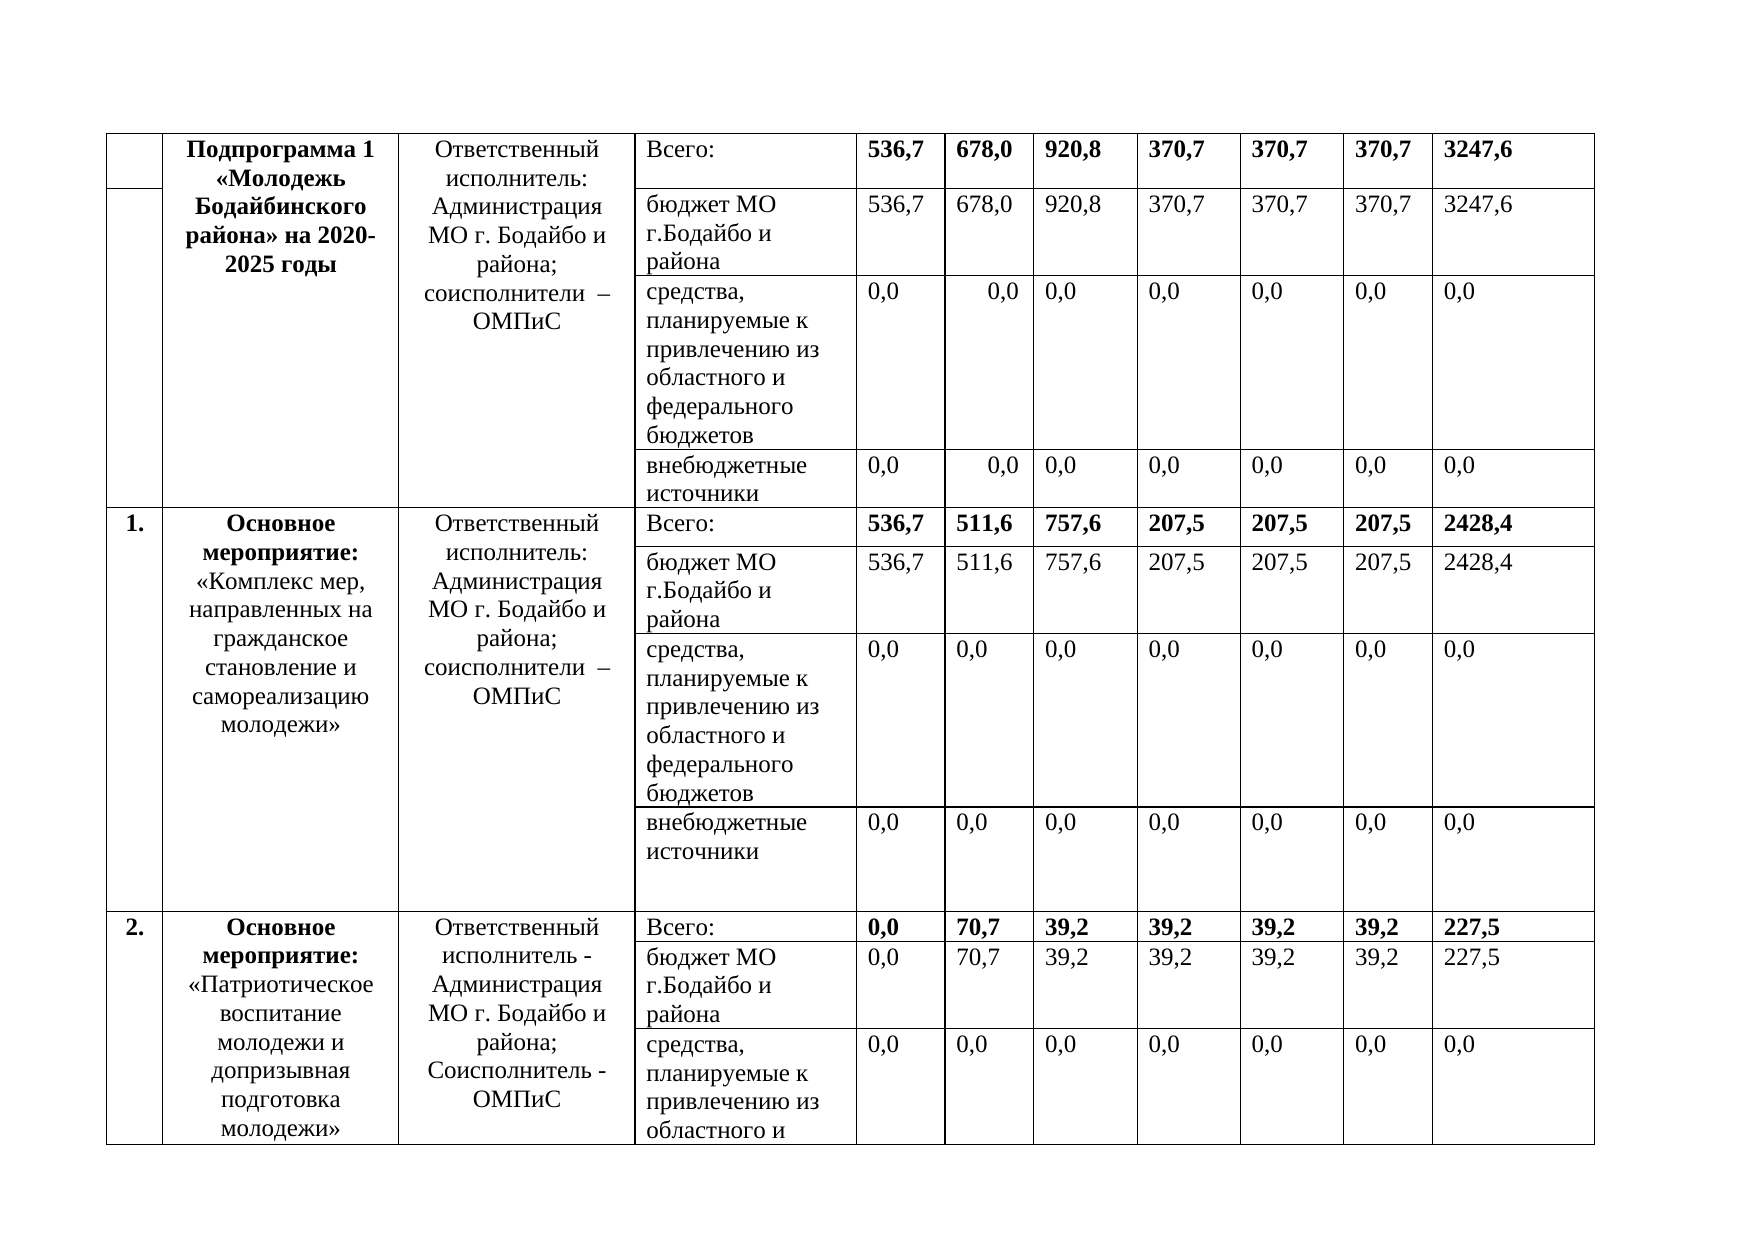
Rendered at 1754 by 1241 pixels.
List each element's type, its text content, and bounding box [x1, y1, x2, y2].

table_cell 757,6 [1034, 508, 1137, 546]
table_cell 536,7 [857, 189, 944, 275]
table_cell 39,2 [1344, 942, 1432, 1028]
table_cell Всего: [636, 508, 856, 546]
table_cell 39,2 [1138, 912, 1240, 941]
table_cell 0,0 [1433, 450, 1594, 507]
table_cell Ответственный исполнитель: Администрация МО г. Бодайбо и района; соисполнители – ОМПиС [399, 134, 634, 507]
table_cell 0,0 [857, 634, 944, 806]
table_cell 0,0 [1034, 1029, 1137, 1144]
table_cell 0,0 [946, 276, 1033, 449]
table_cell 370,7 [1138, 189, 1240, 275]
table_cell 0,0 [1433, 1029, 1594, 1144]
table_cell 0,0 [1034, 634, 1137, 806]
table_cell 920,8 [1034, 134, 1137, 188]
table_cell 0,0 [1344, 276, 1432, 449]
table_cell 2428,4 [1433, 508, 1594, 546]
table_cell 2. [107, 912, 162, 1144]
table_cell 920,8 [1034, 189, 1137, 275]
table_cell бюджет МО г.Бодайбо и района [636, 547, 856, 633]
table_cell 207,5 [1138, 547, 1240, 633]
table_cell 207,5 [1138, 508, 1240, 546]
table_cell [107, 189, 162, 507]
table_cell 70,7 [946, 912, 1033, 941]
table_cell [636, 276, 856, 449]
table_cell 0,0 [1138, 276, 1240, 449]
table_cell 0,0 [1138, 808, 1240, 911]
table_cell 757,6 [1034, 547, 1137, 633]
table_cell 227,5 [1433, 912, 1594, 941]
table_cell 0,0 [1433, 276, 1594, 449]
table_cell 39,2 [1138, 942, 1240, 1028]
table_cell 0,0 [1138, 1029, 1240, 1144]
table_cell 0,0 [1344, 450, 1432, 507]
table_cell внебюджетные источники [636, 808, 856, 911]
table_cell 0,0 [1241, 808, 1343, 911]
table_cell Подпрограмма 1 «Молодежь Бодайбинского района» на 2020-2025 годы [163, 134, 398, 507]
table_cell 0,0 [857, 450, 944, 507]
table_cell 0,0 [1241, 450, 1343, 507]
table_cell 0,0 [857, 808, 944, 911]
table_cell 207,5 [1344, 547, 1432, 633]
table_cell 0,0 [946, 808, 1033, 911]
table_cell 0,0 [1138, 450, 1240, 507]
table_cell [636, 1029, 856, 1144]
table_cell средства, планируемые к привлечению из областного и федерального бюджетов [636, 634, 856, 806]
table_cell Основное мероприятие: «Патриотическое воспитание молодежи и допризывная подготовка молодежи» [163, 912, 398, 1144]
table_cell Всего: [636, 134, 856, 188]
table_cell 536,7 [857, 547, 944, 633]
table_cell 536,7 [857, 508, 944, 546]
table_cell 511,6 [946, 547, 1033, 633]
table_cell 207,5 [1344, 508, 1432, 546]
table_cell 39,2 [1034, 942, 1137, 1028]
table_cell 39,2 [1241, 912, 1343, 941]
table_cell 536,7 [857, 134, 944, 188]
table_cell 511,6 [946, 508, 1033, 546]
table_cell 0,0 [1344, 1029, 1432, 1144]
table_cell 0,0 [1034, 450, 1137, 507]
table_cell 0,0 [857, 942, 944, 1028]
table_cell 0,0 [946, 450, 1033, 507]
table_cell 0,0 [1034, 808, 1137, 911]
table_cell 678,0 [946, 189, 1033, 275]
table_cell 227,5 [1433, 942, 1594, 1028]
table_cell 0,0 [1433, 808, 1594, 911]
table_cell 0,0 [1241, 634, 1343, 806]
table_cell 0,0 [1241, 1029, 1343, 1144]
table_cell 207,5 [1241, 508, 1343, 546]
table_cell 39,2 [1241, 942, 1343, 1028]
table_cell 370,7 [1241, 189, 1343, 275]
table_cell 0,0 [857, 912, 944, 941]
table_cell 3247,6 [1433, 189, 1594, 275]
table_cell 0,0 [857, 1029, 944, 1144]
table_cell 0,0 [1034, 276, 1137, 449]
table_cell 1. [107, 508, 162, 911]
table_cell 39,2 [1344, 912, 1432, 941]
table_cell 0,0 [946, 1029, 1033, 1144]
table_cell 370,7 [1344, 189, 1432, 275]
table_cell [399, 912, 634, 1144]
table_cell бюджет МО г.Бодайбо и района [636, 189, 856, 275]
table_cell Основное мероприятие: «Комплекс мер, направленных на гражданское становление и самореализацию молодежи» [163, 508, 398, 911]
table_cell Всего: [636, 912, 856, 941]
table_cell [107, 134, 162, 188]
table_cell 39,2 [1034, 912, 1137, 941]
table_cell 70,7 [946, 942, 1033, 1028]
table_cell 370,7 [1344, 134, 1432, 188]
table_cell 207,5 [1241, 547, 1343, 633]
table_cell 0,0 [1241, 276, 1343, 449]
table_cell Ответственный исполнитель: Администрация МО г. Бодайбо и района; соисполнители – ОМПиС [399, 508, 634, 911]
table_cell 678,0 [946, 134, 1033, 188]
table_cell 370,7 [1138, 134, 1240, 188]
table_cell 370,7 [1241, 134, 1343, 188]
table_cell бюджет МО г.Бодайбо и района [636, 942, 856, 1028]
table_cell 0,0 [1138, 634, 1240, 806]
table_cell 2428,4 [1433, 547, 1594, 633]
table_cell внебюджетные источники [636, 450, 856, 507]
table_cell 0,0 [1344, 808, 1432, 911]
table_cell 0,0 [857, 276, 944, 449]
table_cell 0,0 [946, 634, 1033, 806]
table_cell 0,0 [1344, 634, 1432, 806]
table_cell 3247,6 [1433, 134, 1594, 188]
table_cell 0,0 [1433, 634, 1594, 806]
